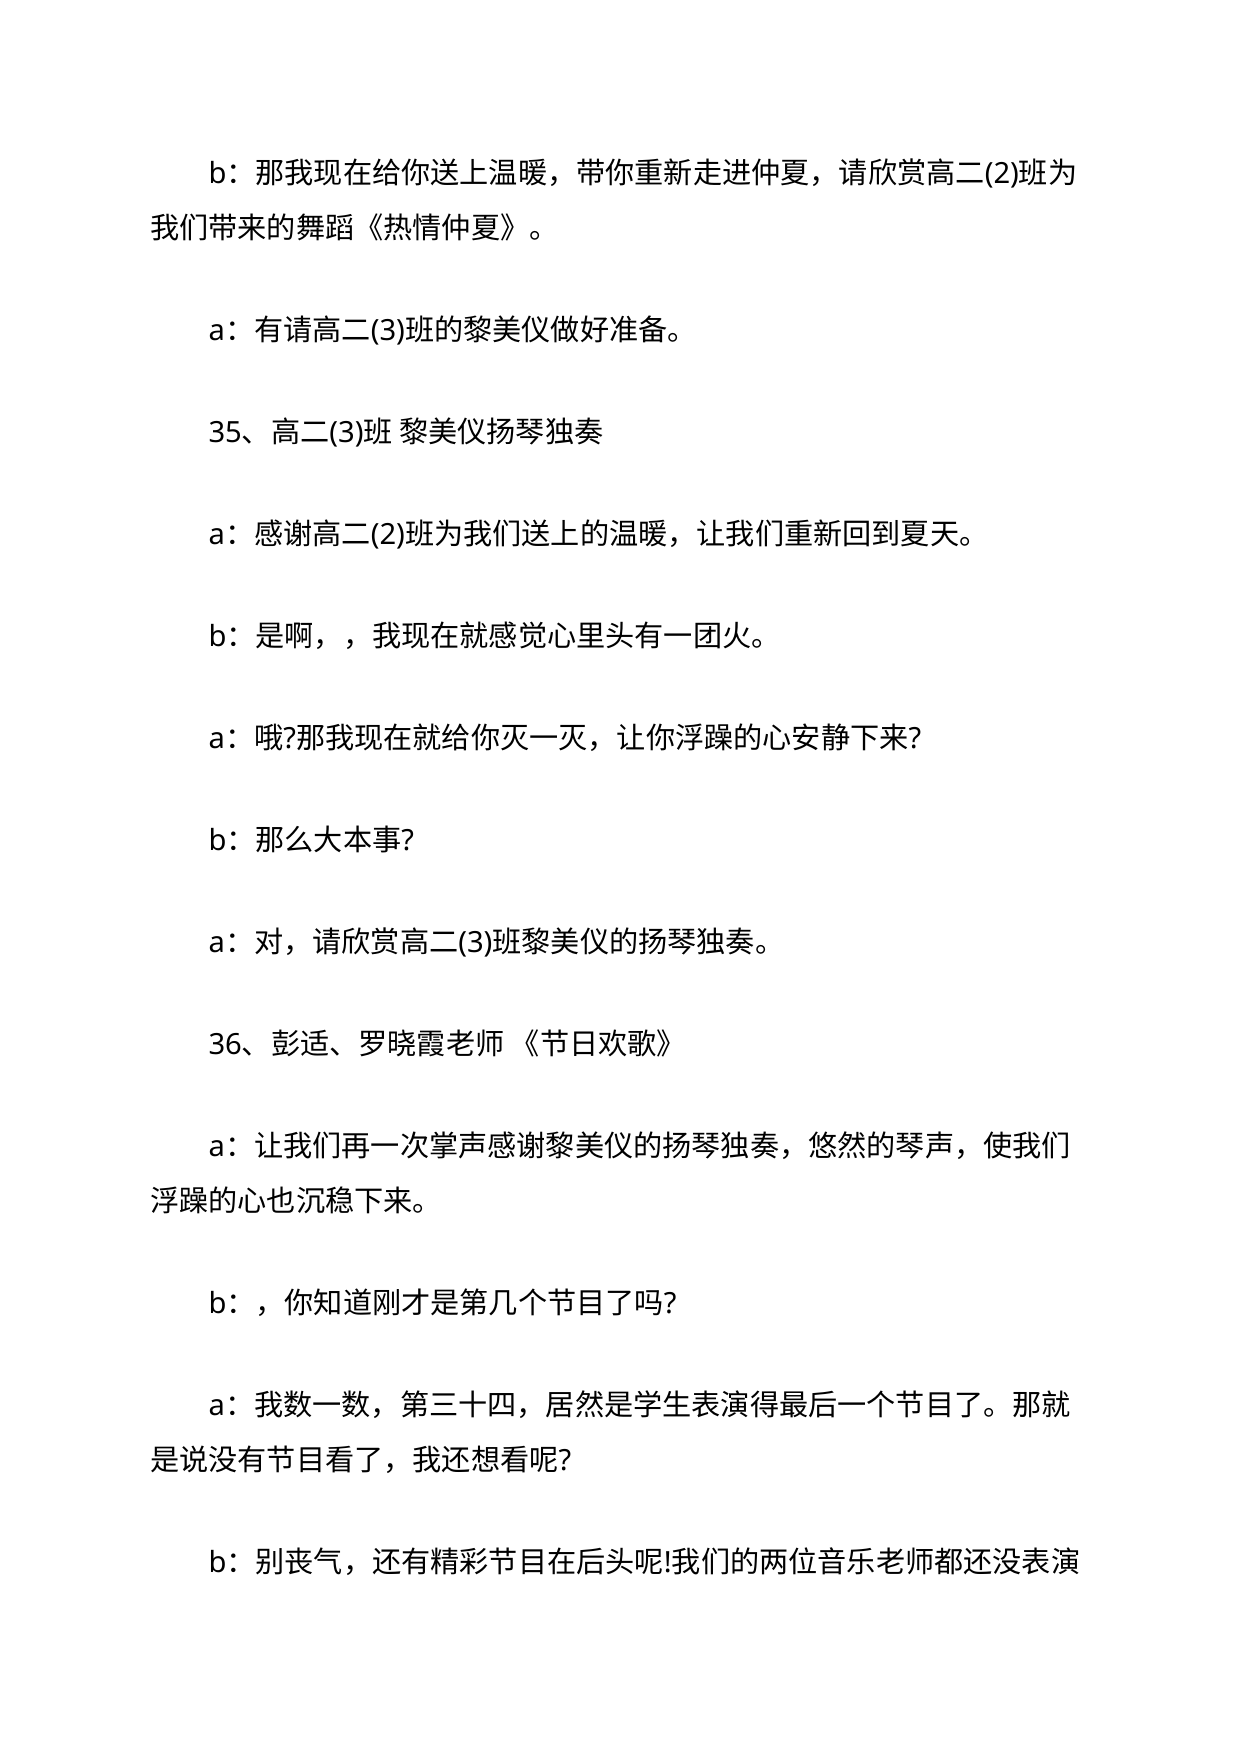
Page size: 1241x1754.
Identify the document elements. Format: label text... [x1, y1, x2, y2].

text b：那么大本事? [150, 817, 1090, 859]
text a：我数一数，第三十四，居然是学生表演得最后一个节目了。那就是说没有节目看了，我还想看呢? [150, 1381, 1090, 1479]
text b：是啊，，我现在就感觉心里头有一团火。 [150, 613, 1090, 655]
text a：哦?那我现在就给你灭一灭，让你浮躁的心安静下来? [150, 715, 1090, 757]
text b：，你知道刚才是第几个节目了吗? [150, 1279, 1090, 1322]
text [150, 1538, 1090, 1581]
text 35、高二(3)班 黎美仪扬琴独奏 [150, 409, 1090, 451]
text a：让我们再一次掌声感谢黎美仪的扬琴独奏，悠然的琴声，使我们浮躁的心也沉稳下来。 [150, 1123, 1090, 1220]
text a：有请高二(3)班的黎美仪做好准备。 [150, 307, 1090, 349]
text 36、彭适、罗晓霞老师 《节日欢歌》 [150, 1021, 1090, 1063]
text b：那我现在给你送上温暖，带你重新走进仲夏，请欣赏高二(2)班为我们带来的舞蹈《热情仲夏》。 [150, 150, 1090, 247]
text a：感谢高二(2)班为我们送上的温暖，让我们重新回到夏天。 [150, 511, 1090, 553]
text a：对，请欣赏高二(3)班黎美仪的扬琴独奏。 [150, 919, 1090, 961]
